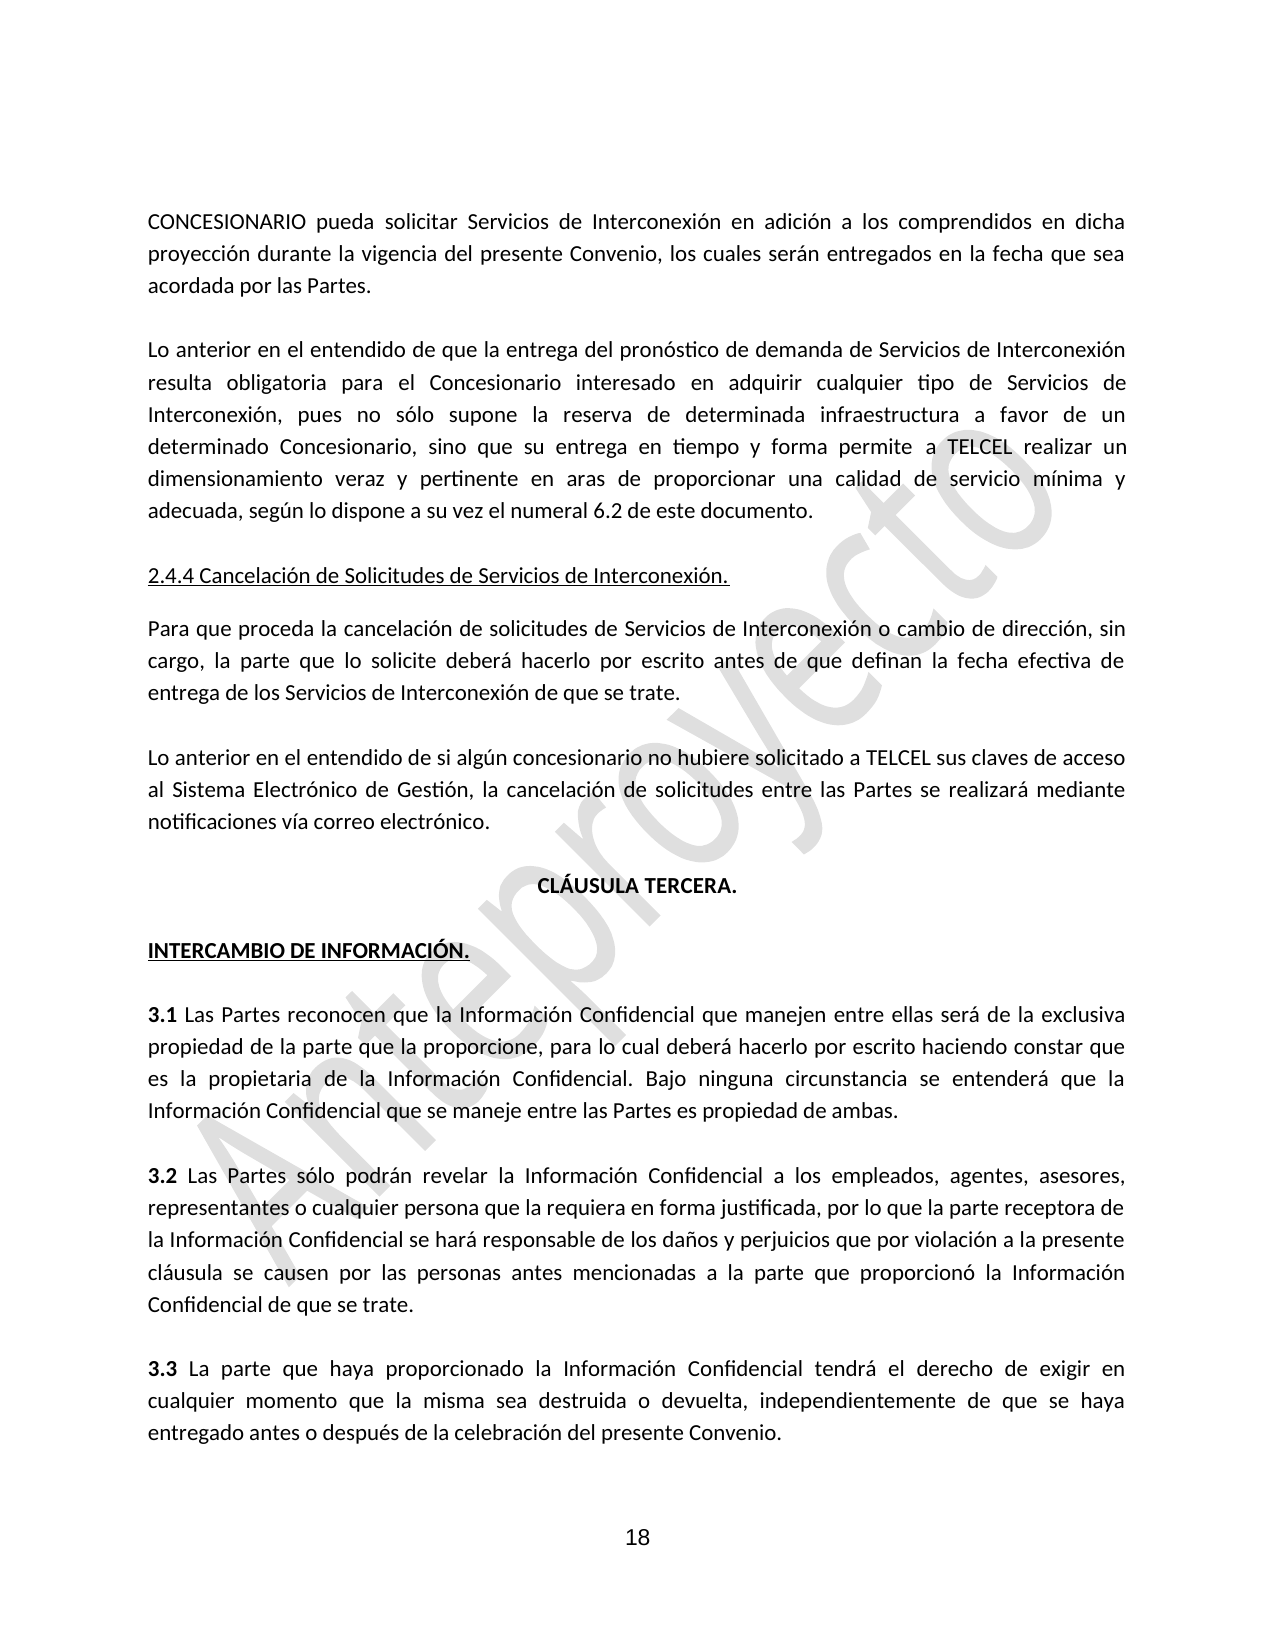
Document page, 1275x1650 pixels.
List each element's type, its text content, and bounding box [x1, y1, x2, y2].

text CLÁUSULA TERCERA. [148, 871, 1127, 899]
text Lo anterior en el entendido de si algún concesionario no hubiere solicitado a TELCEL sus claves de acceso al Sistema Electrónico de Gestión, la cancelación de solicitudes entre las Partes se realizará mediante notificaciones vía correo electrónico. [148, 743, 1127, 835]
text Lo anterior en el entendido de que la entrega del pronóstico de demanda de Servicios de Interconexión resulta obligatoria para el Concesionario interesado en adquirir cualquier tipo de Servicios de Interconexión, pues no sólo supone la reserva de determinada infraestructura a favor de un determinado Concesionario, sino que su entrega en tiempo y forma permite a TELCEL realizar un dimensionamiento veraz y pertinente en aras de proporcionar una calidad de servicio mínima y adecuada, según lo dispone a su vez el numeral 6.2 de este documento. [148, 336, 1127, 524]
text Para que proceda la cancelación de solicitudes de Servicios de Interconexión o cambio de dirección, sin cargo, la parte que lo solicite deberá hacerlo por escrito antes de que definan la fecha efectiva de entrega de los Servicios de Interconexión de que se trate. [148, 614, 1127, 706]
text 3.3 La parte que haya proporcionado la Información Confidencial tendrá el derecho de exigir en cualquier momento que la misma sea destruida o devuelta, independientemente de que se haya entregado antes o después de la celebración del presente Convenio. [148, 1354, 1127, 1447]
text INTERCAMBIO DE INFORMACIÓN. [148, 936, 1127, 964]
text 3.1 Las Partes reconocen que la Información Confidencial que manejen entre ellas será de la exclusiva propiedad de la parte que la proporcione, para lo cual deberá hacerlo por escrito haciendo constar que es la propietaria de la Información Confidencial. Bajo ninguna circunstancia se entenderá que la Información Confidencial que se maneje entre las Partes es propiedad de ambas. [148, 1000, 1127, 1125]
text 3.2 Las Partes sólo podrán revelar la Información Confidencial a los empleados, agentes, asesores, representantes o cualquier persona que la requiera en forma justificada, por lo que la parte receptora de la Información Confidencial se hará responsable de los daños y perjuicios que por violación a la presente cláusula se causen por las personas antes mencionadas a la parte que proporcionó la Información Confidencial de que se trate. [148, 1161, 1127, 1318]
text 2.4.4 Cancelación de Solicitudes de Servicios de Interconexión. [148, 561, 1127, 589]
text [148, 207, 1127, 299]
